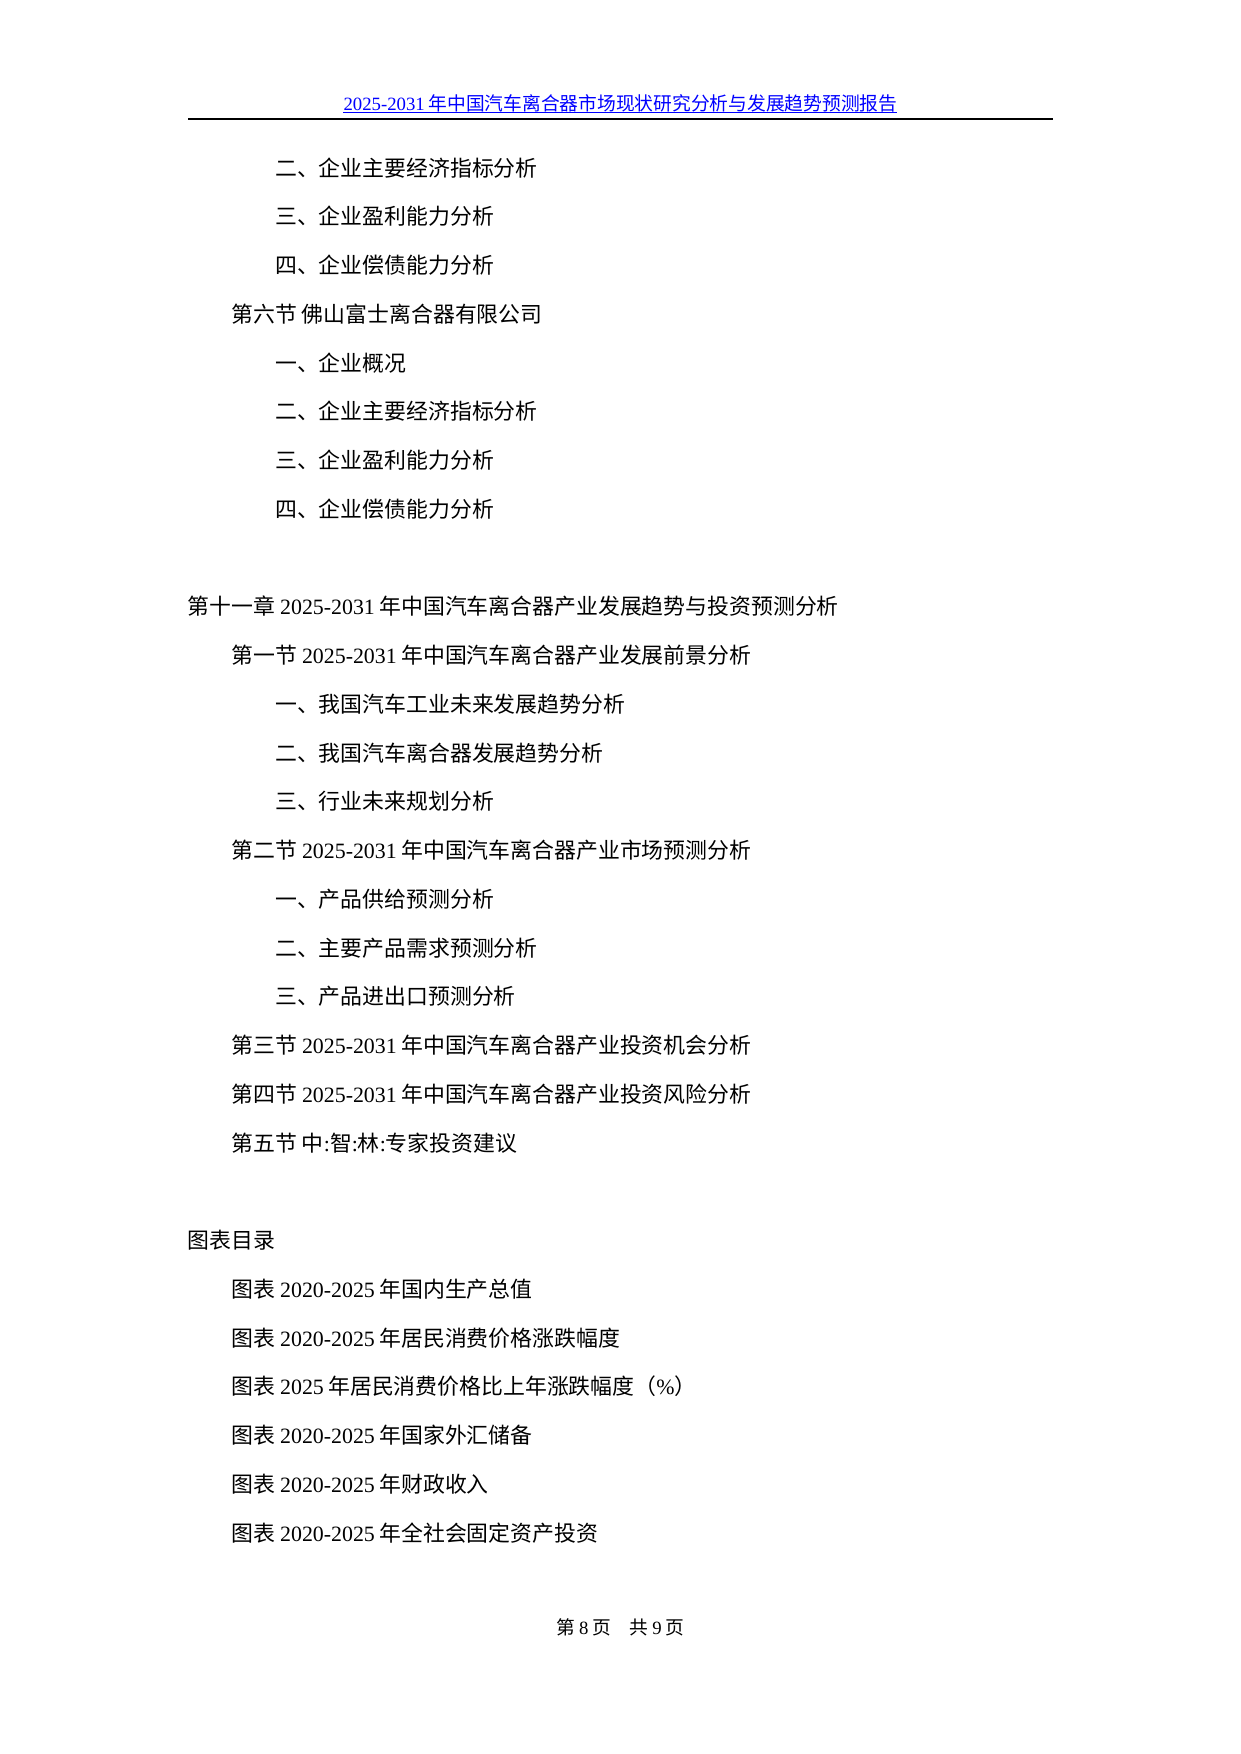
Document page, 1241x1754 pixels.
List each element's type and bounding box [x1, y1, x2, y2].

text [187, 150, 1053, 1548]
